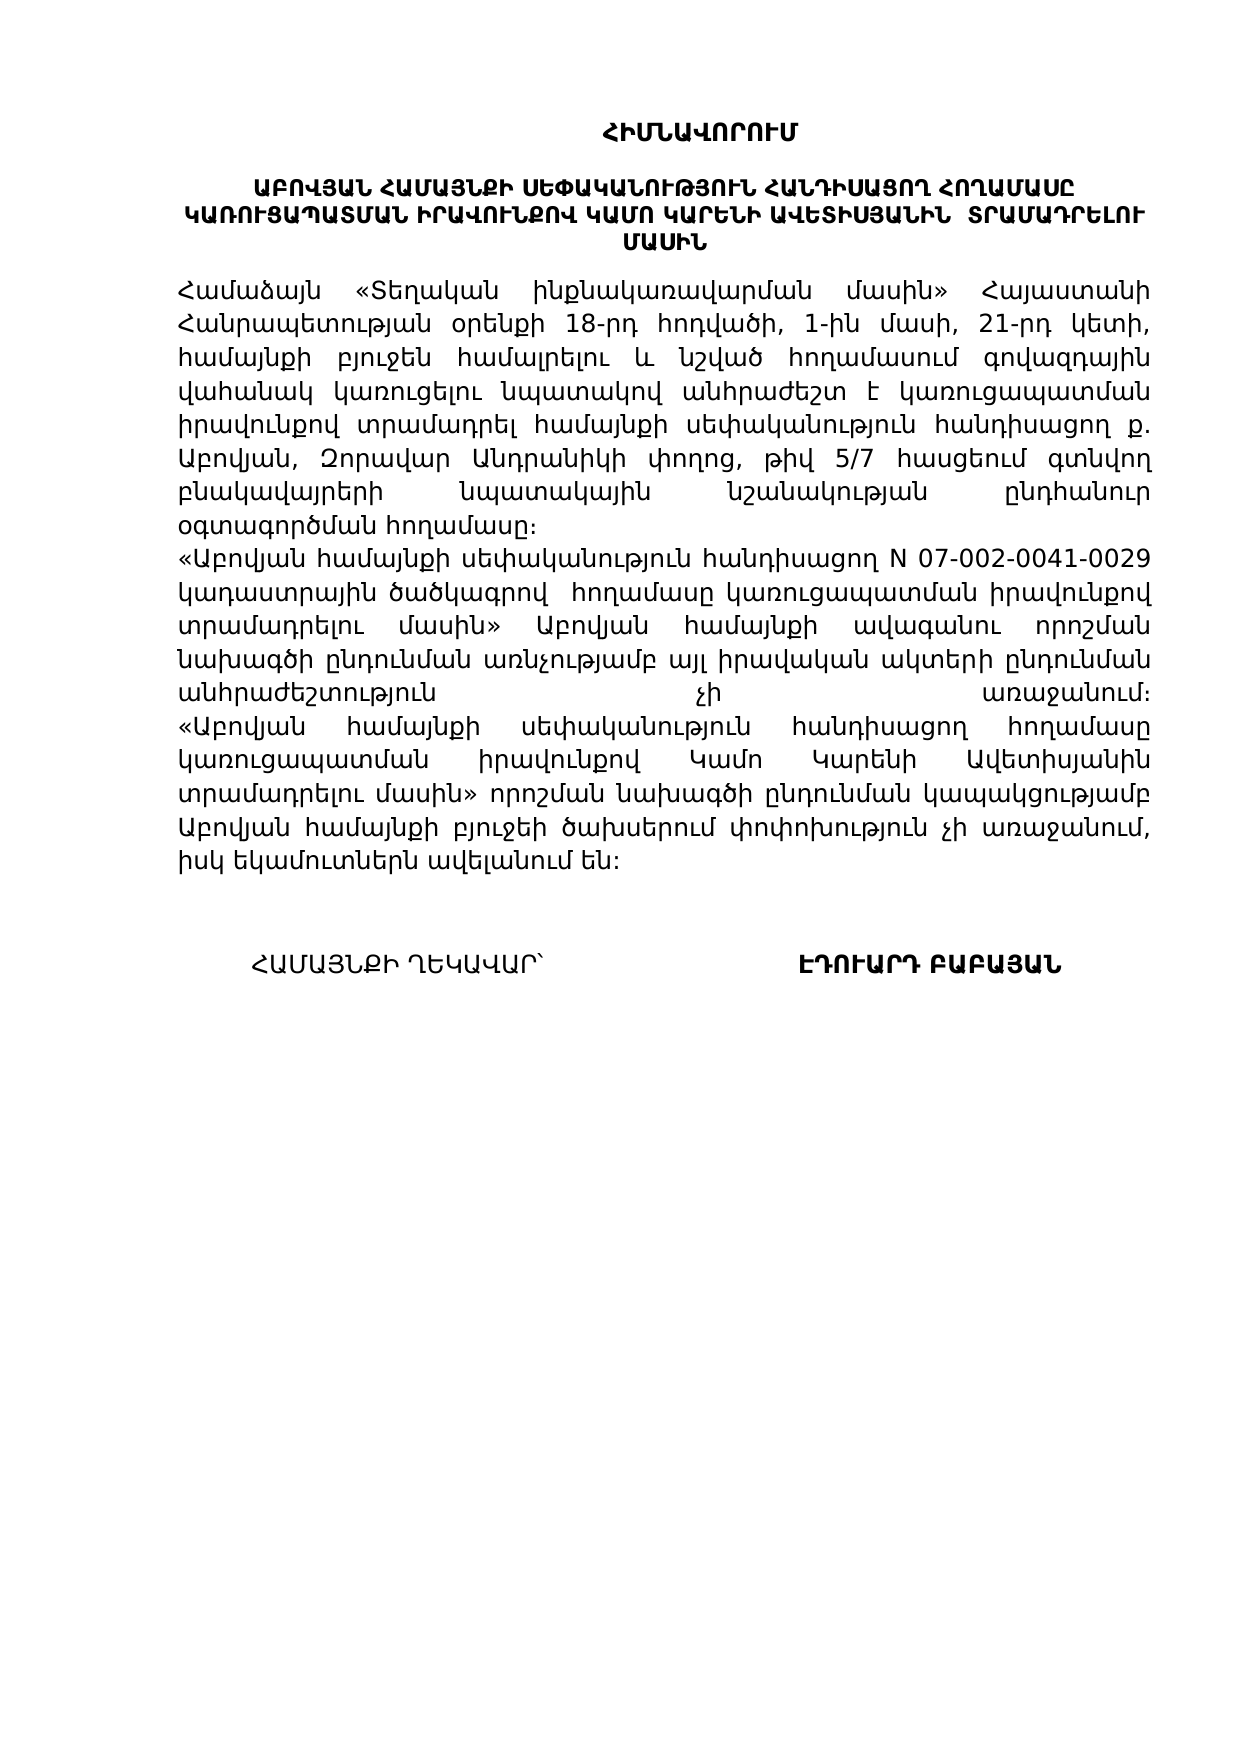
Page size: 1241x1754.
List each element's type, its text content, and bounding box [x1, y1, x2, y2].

text ՀԻՄՆԱՎՈՐՈՒՄ [177, 118, 1152, 175]
text ՀԱՄԱՅՆՔԻ ՂԵԿԱՎԱՐ՝ ԷԴՈՒԱՐԴ ԲԱԲԱՅԱՆ [177, 951, 1152, 980]
text Համաձայն «Տեղական ինքնակառավարման մասին» Հայաստանի Հանրապետության օրենքի 18-րդ հոդվածի, 1-ին մասի, 21-րդ կետի, համայնքի բյուջեն համալրելու և նշված հողամասում գովազդային վահանակ կառուցելու նպատակով անհրաժեշտ է կառուցապատման իրավունքով տրամադրել համայնքի սեփականություն հանդիսացող ք. Աբովյան, Զորավար Անդրանիկի փողոց, թիվ 5/7 հասցեում գտնվող բնակավայրերի նպատակային նշանակության ընդհանուր օգտագործման հողամասը։ «Աբովյան համայնքի սեփականություն հանդիսացող N 07-002-0041-0029 կադաստրային ծածկագրով հողամասը կառուցապատման իրավունքով տրամադրելու մասին» Աբովյան համայնքի ավագանու որոշման նախագծի ընդունման առնչությամբ այլ իրավական ակտերի ընդունման անհրաժեշտություն չի առաջանում։ «Աբովյան համայնքի սեփականություն հանդիսացող հողամասը կառուցապատման իրավունքով Կամո Կարենի Ավետիսյանին տրամադրելու մասին» որոշման նախագծի ընդունման կապակցությամբ Աբովյան համայնքի բյուջեի ծախսերում փոփոխություն չի առաջանում, իսկ եկամուտներն ավելանում են: [177, 741, 1152, 876]
text Համաձայն «Տեղական ինքնակառավարման մասին» Հայաստանի Հանրապետության օրենքի 18-րդ հոդվածի, 1-ին մասի, 21-րդ կետի, համայնքի բյուջեն համալրելու և նշված հողամասում գովազդային վահանակ կառուցելու նպատակով անհրաժեշտ է կառուցապատման իրավունքով տրամադրել համայնքի սեփականություն հանդիսացող ք. Աբովյան, Զորավար Անդրանիկի փողոց, թիվ 5/7 հասցեում գտնվող բնակավայրերի նպատակային նշանակության ընդհանուր օգտագործման հողամասը։ «Աբովյան համայնքի սեփականություն հանդիսացող N 07-002-0041-0029 կադաստրային ծածկագրով հողամասը կառուցապատման իրավունքով տրամադրելու մասին» Աբովյան համայնքի ավագանու որոշման նախագծի ընդունման առնչությամբ այլ իրավական ակտերի ընդունման անհրաժեշտություն չի առաջանում։ «Աբովյան համայնքի սեփականություն հանդիսացող հողամասը կառուցապատման իրավունքով Կամո Կարենի Ավետիսյանին տրամադրելու մասին» որոշման նախագծի ընդունման կապակցությամբ Աբովյան համայնքի բյուջեի ծախսերում փոփոխություն չի առաջանում, իսկ եկամուտներն ավելանում են: [177, 276, 1152, 478]
text ԱԲՈՎՅԱՆ ՀԱՄԱՅՆՔԻ ՍԵՓԱԿԱՆՈՒԹՅՈՒՆ ՀԱՆԴԻՍԱՑՈՂ ՀՈՂԱՄԱՍԸ ԿԱՌՈՒՑԱՊԱՏՄԱՆ ԻՐԱՎՈՒՆՔՈՎ ԿԱՄՈ ԿԱՐԵՆԻ ԱՎԵՏԻՍՅԱՆԻՆ ՏՐԱՄԱԴՐԵԼՈՒ ՄԱՍԻՆ [177, 175, 622, 255]
text ԱԲՈՎՅԱՆ ՀԱՄԱՅՆՔԻ ՍԵՓԱԿԱՆՈՒԹՅՈՒՆ ՀԱՆԴԻՍԱՑՈՂ ՀՈՂԱՄԱՍԸ ԿԱՌՈՒՑԱՊԱՏՄԱՆ ԻՐԱՎՈՒՆՔՈՎ ԿԱՄՈ ԿԱՐԵՆԻ ԱՎԵՏԻՍՅԱՆԻՆ ՏՐԱՄԱԴՐԵԼՈՒ ՄԱՍԻՆ [707, 175, 1152, 255]
text Համաձայն «Տեղական ինքնակառավարման մասին» Հայաստանի Հանրապետության օրենքի 18-րդ հոդվածի, 1-ին մասի, 21-րդ կետի, համայնքի բյուջեն համալրելու և նշված հողամասում գովազդային վահանակ կառուցելու նպատակով անհրաժեշտ է կառուցապատման իրավունքով տրամադրել համայնքի սեփականություն հանդիսացող ք. Աբովյան, Զորավար Անդրանիկի փողոց, թիվ 5/7 հասցեում գտնվող բնակավայրերի նպատակային նշանակության ընդհանուր օգտագործման հողամասը։ «Աբովյան համայնքի սեփականություն հանդիսացող N 07-002-0041-0029 կադաստրային ծածկագրով հողամասը կառուցապատման իրավունքով տրամադրելու մասին» Աբովյան համայնքի ավագանու որոշման նախագծի ընդունման առնչությամբ այլ իրավական ակտերի ընդունման անհրաժեշտություն չի առաջանում։ «Աբովյան համայնքի սեփականություն հանդիսացող հողամասը կառուցապատման իրավունքով Կամո Կարենի Ավետիսյանին տրամադրելու մասին» որոշման նախագծի ընդունման կապակցությամբ Աբովյան համայնքի բյուջեի ծախսերում փոփոխություն չի առաջանում, իսկ եկամուտներն ավելանում են: [177, 507, 1152, 712]
